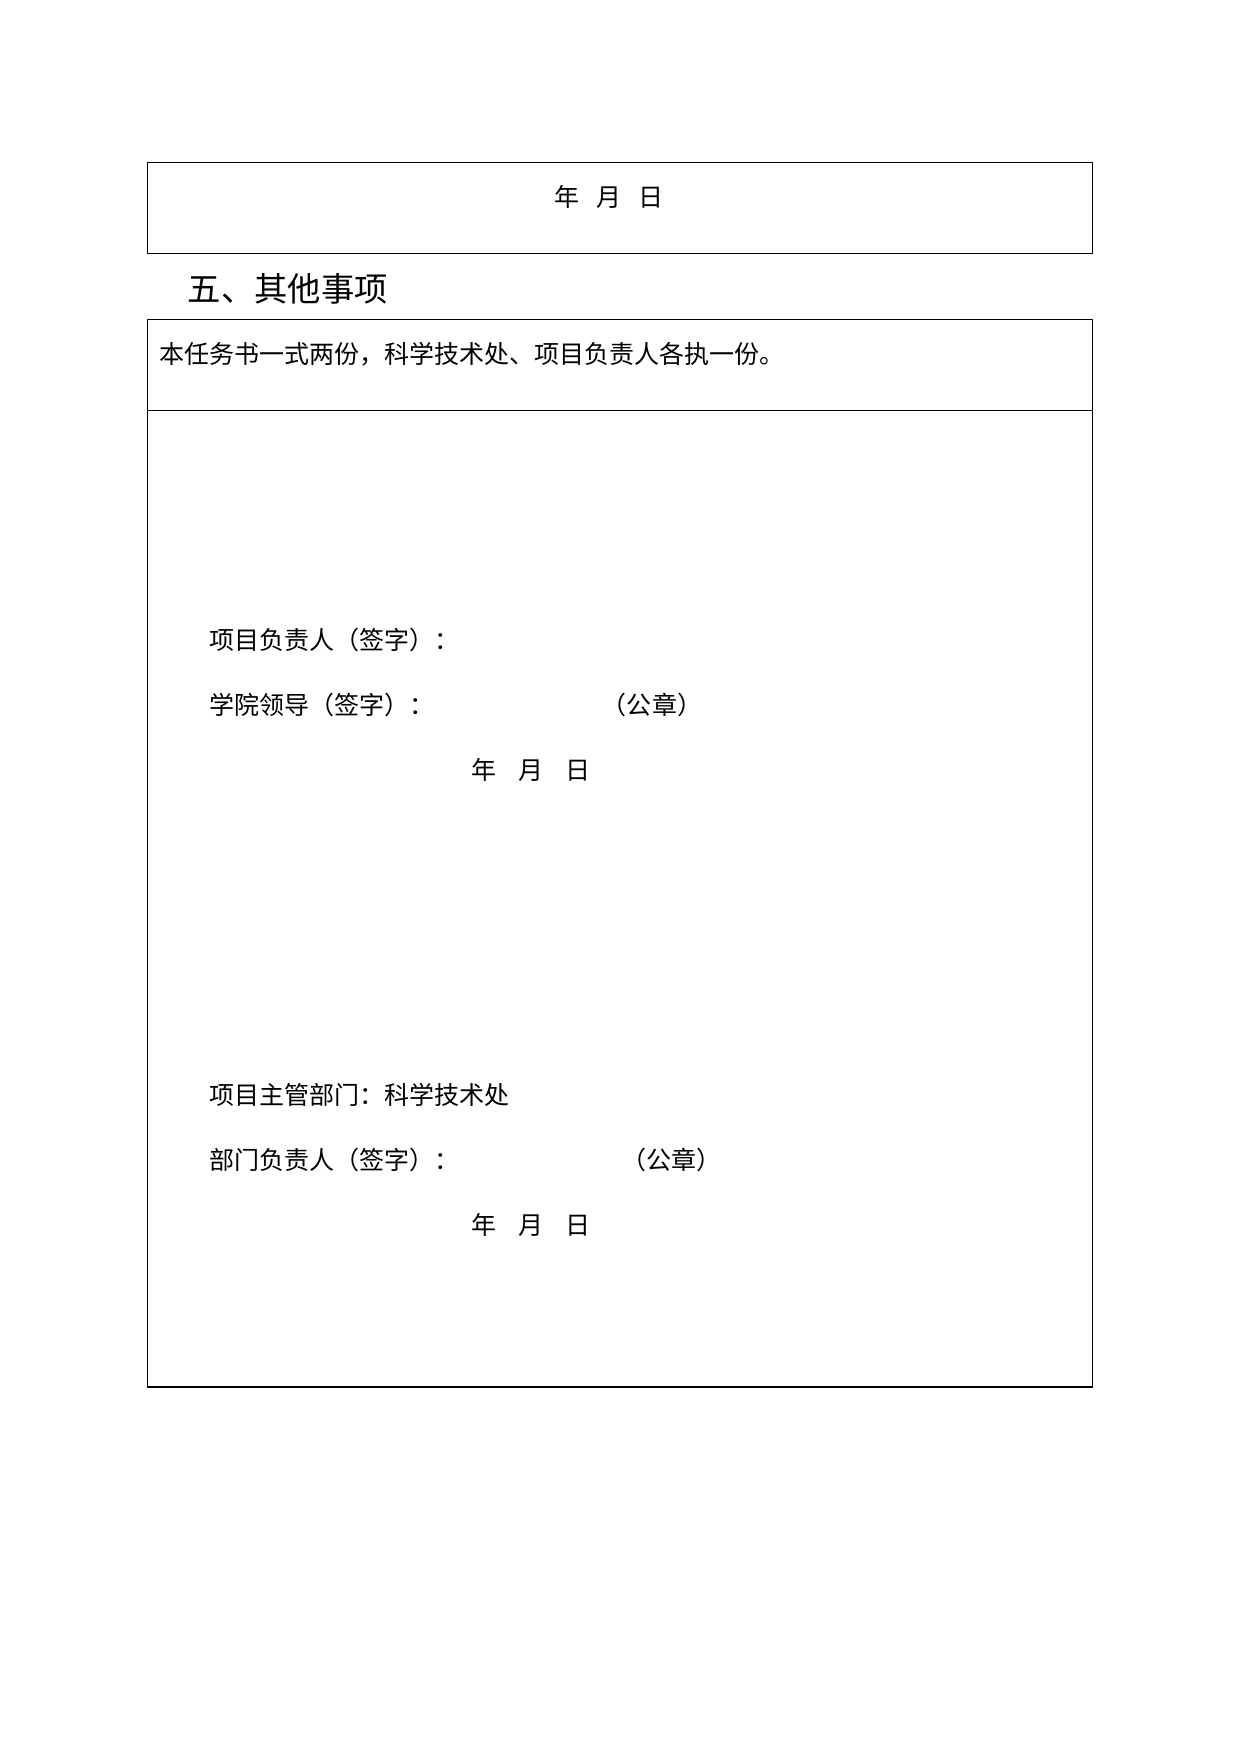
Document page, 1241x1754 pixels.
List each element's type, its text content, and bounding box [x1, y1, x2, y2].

table_header 本任务书一式两份，科学技术处、项目负责人各执一份。 [148, 320, 1092, 410]
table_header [148, 163, 1092, 253]
table_cell 项目负责人（签字）： 学院领导（签字）： （公章） 年 月 日 项目主管部门：科学技术处 部门负责人（签字）： （公章） 年 月 日 [148, 411, 1092, 1386]
text 五、其他事项 [187, 254, 1053, 319]
